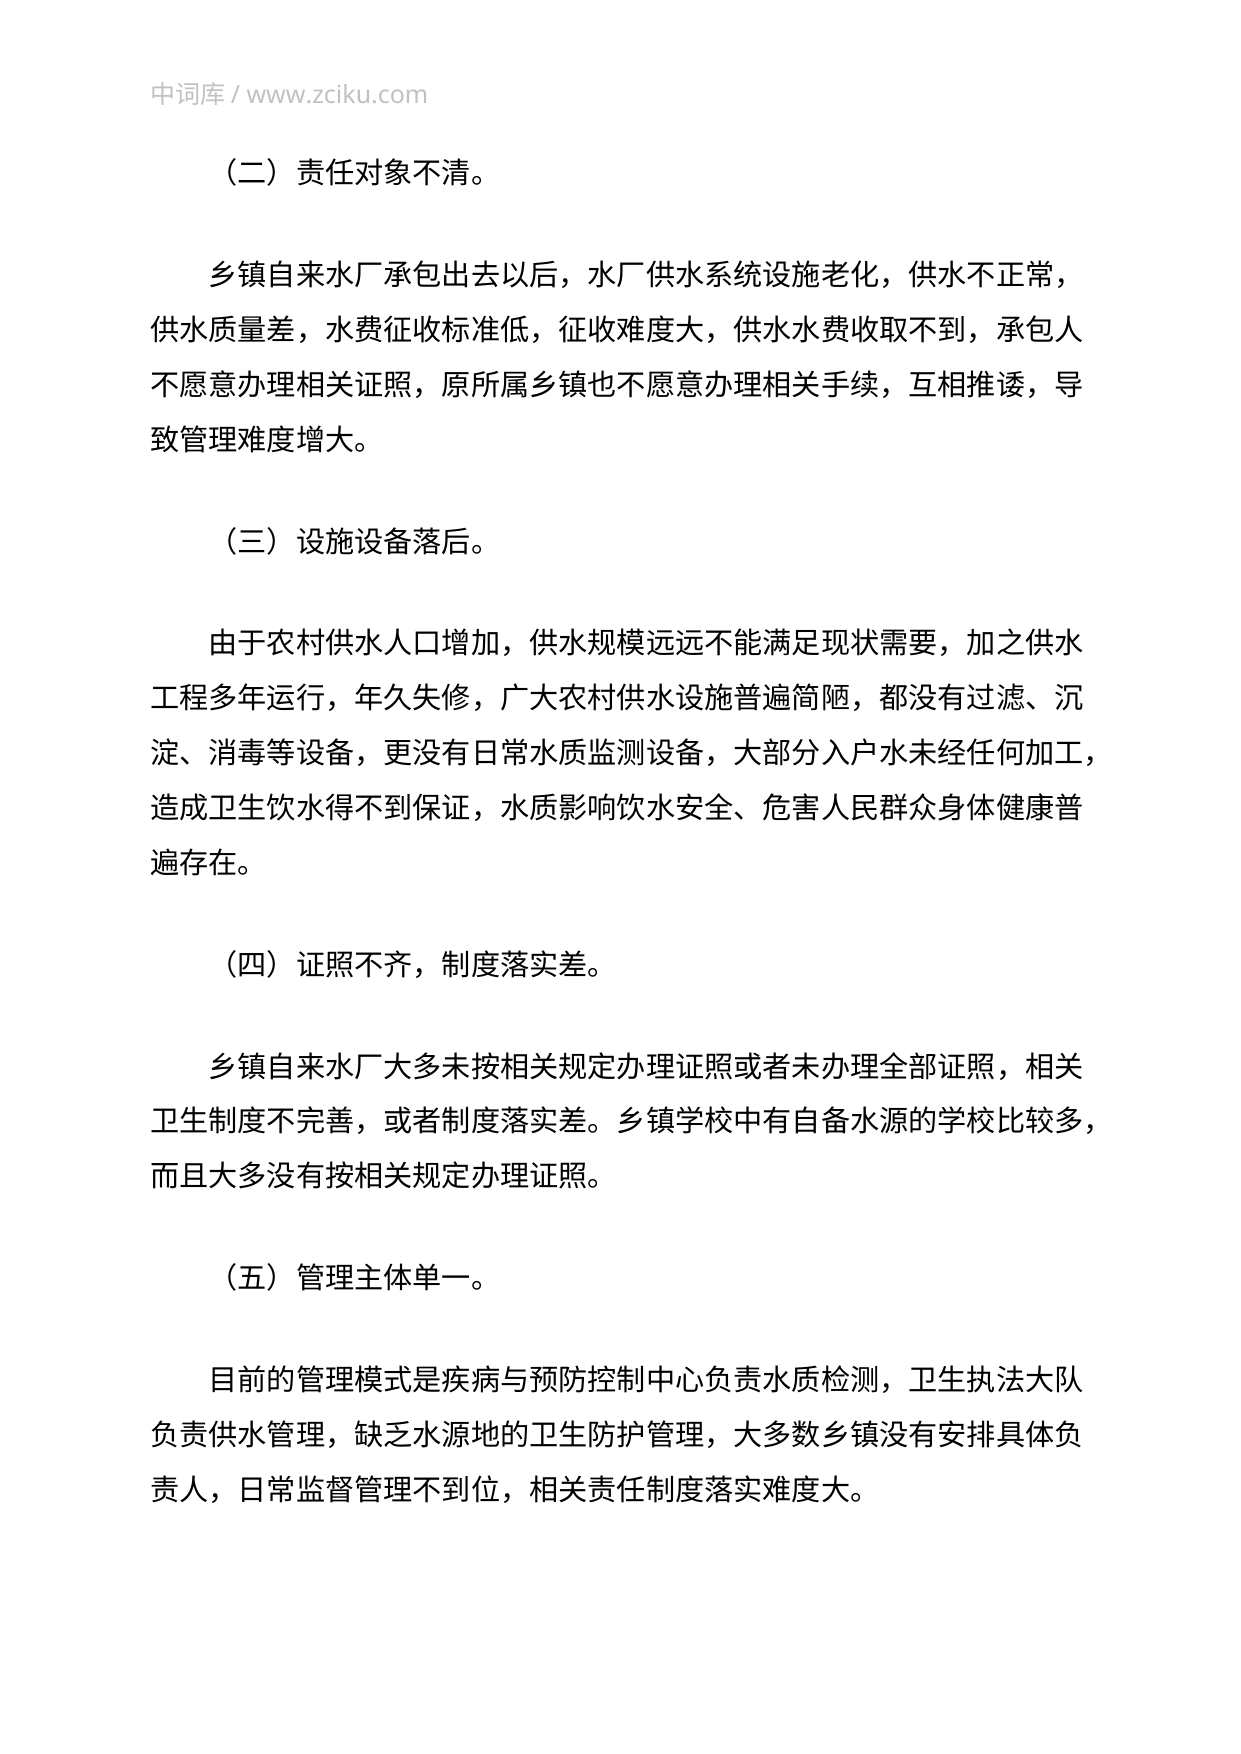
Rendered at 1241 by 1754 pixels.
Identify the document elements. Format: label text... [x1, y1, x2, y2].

text 乡镇自来水厂大多未按相关规定办理证照或者未办理全部证照，相关卫生制度不完善，或者制度落实差。乡镇学校中有自备水源的学校比较多，而且大多没有按相关规定办理证照。 [150, 1043, 1090, 1195]
text 由于农村供水人口增加，供水规模远远不能满足现状需要，加之供水工程多年运行，年久失修，广大农村供水设施普遍简陋，都没有过滤、沉淀、消毒等设备，更没有日常水质监测设备，大部分入户水未经任何加工，造成卫生饮水得不到保证，水质影响饮水安全、危害人民群众身体健康普遍存在。 [150, 620, 1090, 882]
text 目前的管理模式是疾病与预防控制中心负责水质检测，卫生执法大队负责供水管理，缺乏水源地的卫生防护管理，大多数乡镇没有安排具体负责人，日常监督管理不到位，相关责任制度落实难度大。 [150, 1356, 1090, 1508]
text （五）管理主体单一。 [150, 1255, 1090, 1297]
text （四）证照不齐，制度落实差。 [150, 941, 1090, 984]
text 乡镇自来水厂承包出去以后，水厂供水系统设施老化，供水不正常，供水质量差，水费征收标准低，征收难度大，供水水费收取不到，承包人不愿意办理相关证照，原所属乡镇也不愿意办理相关手续，互相推诿，导致管理难度增大。 [150, 252, 1090, 459]
text （三）设施设备落后。 [150, 518, 1090, 561]
text （二）责任对象不清。 [150, 150, 1090, 192]
